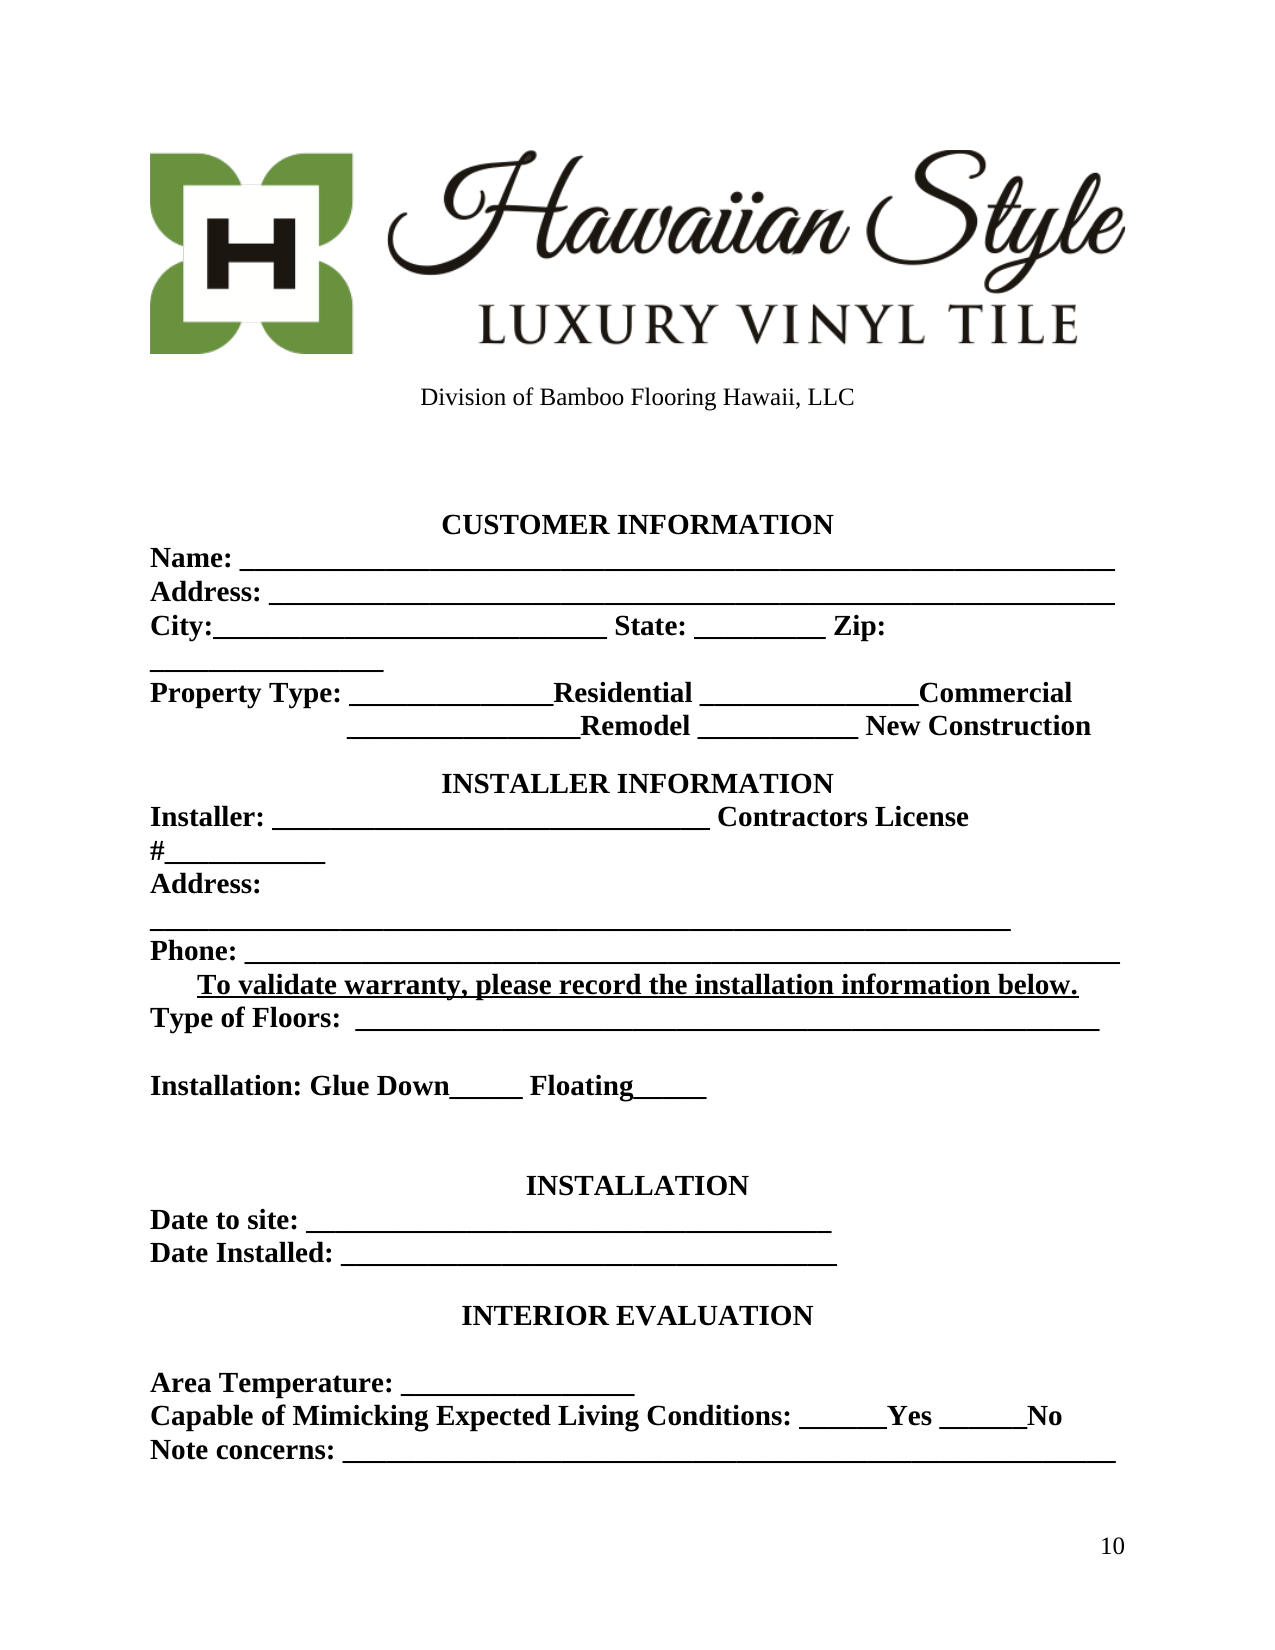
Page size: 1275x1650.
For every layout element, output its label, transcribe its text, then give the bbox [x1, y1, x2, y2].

text Installation: Glue Down_____ Floating_____ [150, 1068, 1125, 1101]
text Date Installed: __________________________________ [150, 1235, 1125, 1269]
text INSTALLATION [150, 1168, 1125, 1202]
text Name: ____________________________________________________________ [150, 541, 1125, 574]
text CUSTOMER INFORMATION [150, 507, 1125, 541]
text Property Type: ______________Residential _______________Commercial [150, 675, 1125, 708]
text Area Temperature: ________________ [150, 1365, 1125, 1398]
text Capable of Mimicking Expected Living Conditions: ______Yes ______No [150, 1398, 1125, 1432]
text To validate warranty, please record the installation information below. [150, 967, 1125, 1001]
text Division of Bamboo Flooring Hawaii, LLC [150, 382, 1125, 411]
text Installer: ______________________________ Contractors License #___________ [150, 799, 1125, 866]
text INTERIOR EVALUATION [150, 1298, 1125, 1331]
text City:___________________________ State: _________ Zip: ________________ [150, 608, 1125, 675]
picture [150, 150, 1125, 354]
text Type of Floors: ___________________________________________________ [150, 1001, 1125, 1034]
text Address: ___________________________________________________________ [150, 866, 1125, 933]
text Phone: ____________________________________________________________ [150, 933, 1125, 967]
text Address: __________________________________________________________ [150, 574, 1125, 608]
text ________________Remodel ___________ New Construction [150, 708, 1125, 742]
text INSTALLER INFORMATION [150, 766, 1125, 799]
text Note concerns: _____________________________________________________ [150, 1432, 1125, 1465]
text Date to site: ____________________________________ [150, 1202, 1125, 1235]
